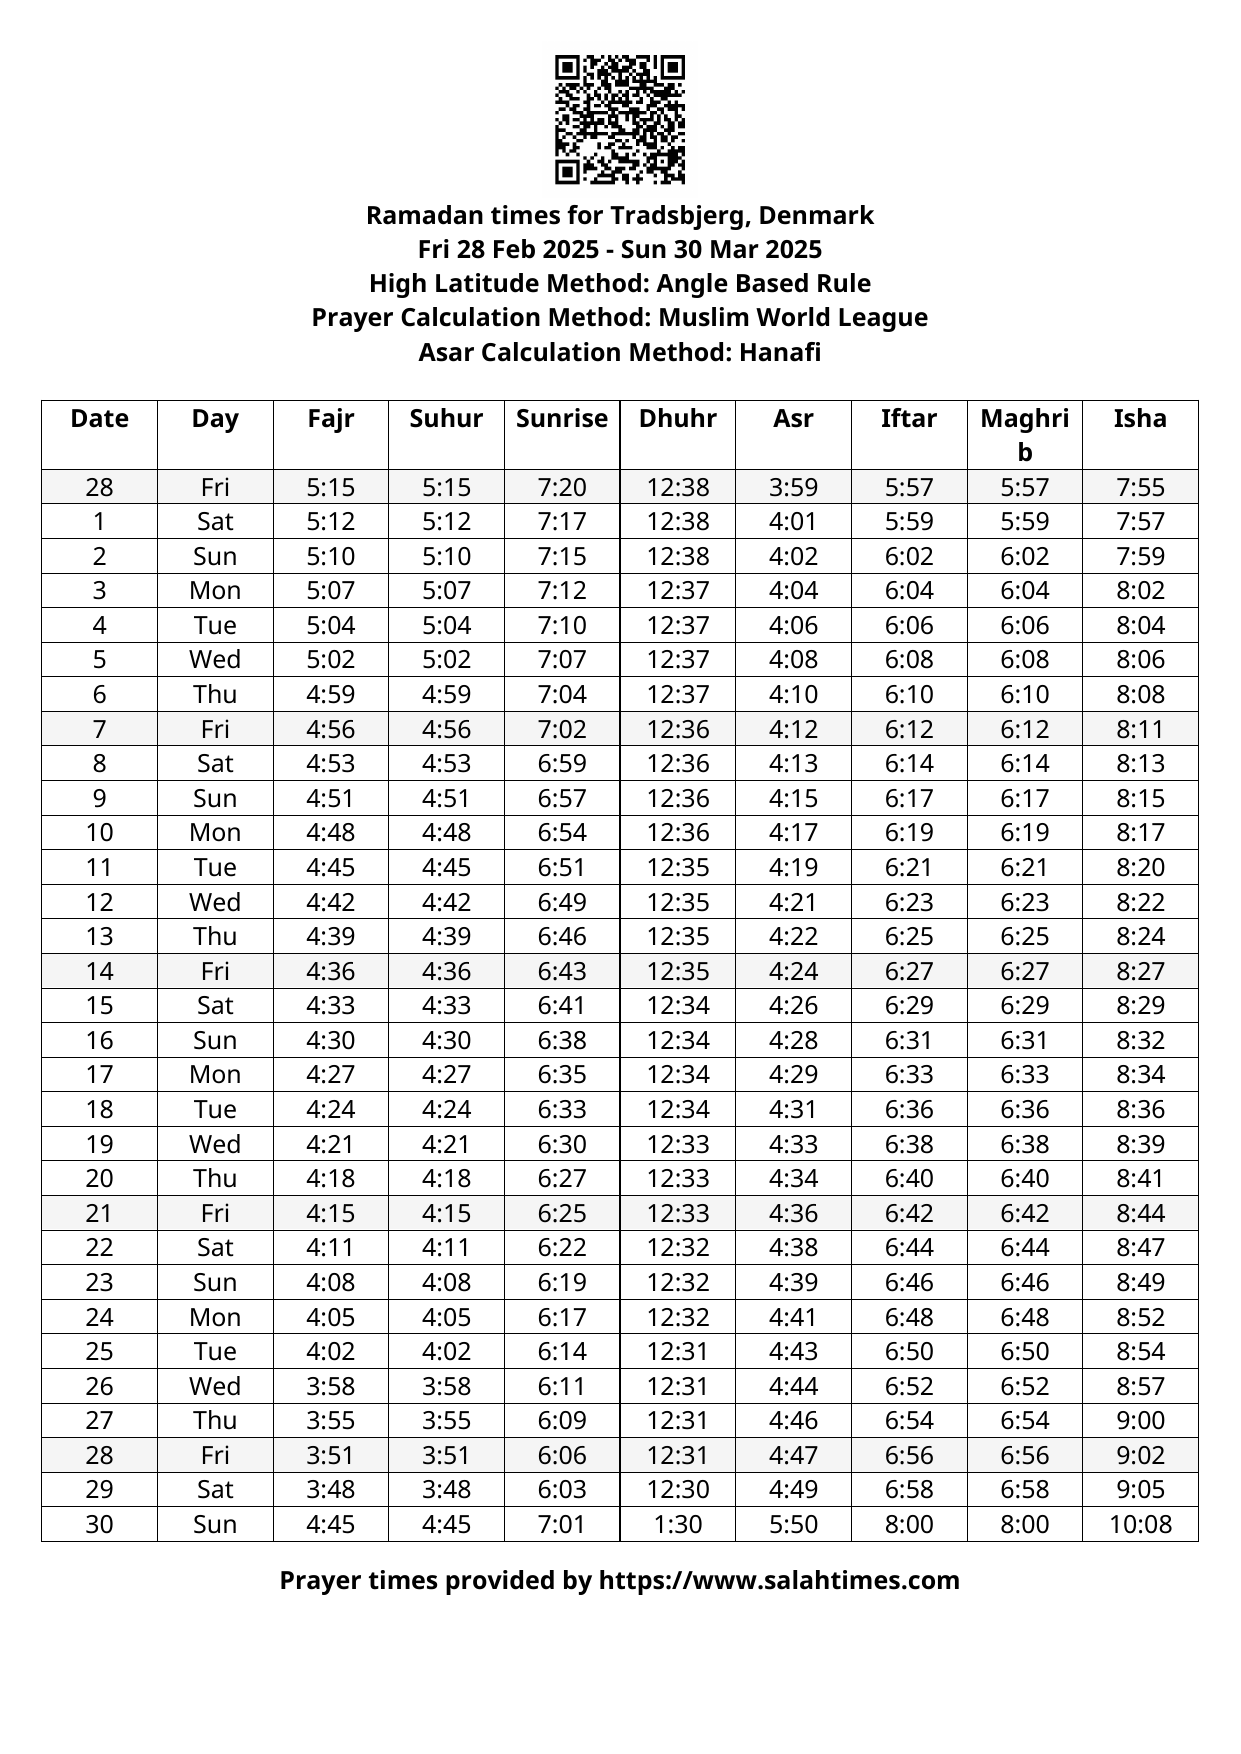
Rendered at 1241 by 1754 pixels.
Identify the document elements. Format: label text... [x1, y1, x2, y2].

table_header Date [42, 401, 157, 469]
table_cell 7:02 [505, 712, 619, 745]
table_cell 12:38 [621, 504, 735, 538]
table_cell Tue [158, 608, 273, 642]
table_cell 4:05 [389, 1300, 504, 1333]
table_cell 4:11 [389, 1231, 504, 1264]
table_cell 6:33 [852, 1058, 967, 1091]
table_cell 6:23 [852, 885, 967, 918]
table_cell 5:02 [274, 643, 388, 676]
table_cell Tue [158, 1092, 273, 1126]
table_cell 6:50 [852, 1334, 967, 1368]
table_cell 6:03 [505, 1473, 619, 1506]
table_cell 4:12 [736, 712, 851, 745]
table_cell 6:23 [968, 885, 1082, 918]
table_cell 3:58 [389, 1369, 504, 1402]
table_cell 4:43 [736, 1334, 851, 1368]
table_cell 6:29 [852, 989, 967, 1022]
table_cell 8:57 [1083, 1369, 1198, 1402]
table_cell Wed [158, 885, 273, 918]
table_cell 6:49 [505, 885, 619, 918]
table_cell 6:06 [852, 608, 967, 642]
table_cell 6:10 [852, 677, 967, 711]
table_cell Sun [158, 1507, 273, 1541]
table_cell 8:17 [1083, 816, 1198, 849]
table_cell 4:33 [274, 989, 388, 1022]
table_cell 6:19 [968, 816, 1082, 849]
table_cell 6:36 [852, 1092, 967, 1126]
table_cell Wed [158, 1369, 273, 1402]
table_cell 6:14 [852, 746, 967, 780]
table_cell 6:42 [968, 1196, 1082, 1229]
table_cell Sat [158, 1231, 273, 1264]
table_cell 4 [42, 608, 157, 642]
table_cell 4:05 [274, 1300, 388, 1333]
table_cell 5:07 [274, 574, 388, 607]
table_cell 6:27 [852, 954, 967, 987]
table_cell 6:57 [505, 781, 619, 814]
table_cell 4:44 [736, 1369, 851, 1402]
table_cell 4:48 [389, 816, 504, 849]
table_cell 6:11 [505, 1369, 619, 1402]
table_cell Thu [158, 919, 273, 953]
table_cell Sat [158, 504, 273, 538]
table_cell 7:01 [505, 1507, 619, 1541]
table_cell 4:39 [736, 1265, 851, 1299]
table_cell 8:24 [1083, 919, 1198, 953]
text Ramadan times for Tradsbjerg, Denmark [42, 198, 1198, 232]
table_cell 6:08 [852, 643, 967, 676]
table_cell 6:46 [505, 919, 619, 953]
table_cell 6:02 [968, 539, 1082, 572]
table_cell 6:17 [505, 1300, 619, 1333]
table_cell 4:10 [736, 677, 851, 711]
table_cell 5 [42, 643, 157, 676]
table_cell 5:15 [389, 470, 504, 503]
table_cell 8:44 [1083, 1196, 1198, 1229]
table_cell 8:32 [1083, 1023, 1198, 1057]
table_cell 6:14 [505, 1334, 619, 1368]
table_cell 4:08 [274, 1265, 388, 1299]
table_cell 6:38 [505, 1023, 619, 1057]
table_cell 4:33 [736, 1127, 851, 1160]
table_cell 6:46 [968, 1265, 1082, 1299]
table_cell 25 [42, 1334, 157, 1368]
table_cell 5:04 [389, 608, 504, 642]
table_cell 4:30 [389, 1023, 504, 1057]
table_cell 3:58 [274, 1369, 388, 1402]
table_cell 23 [42, 1265, 157, 1299]
table_cell 6:54 [852, 1404, 967, 1437]
table_cell Fri [158, 1196, 273, 1229]
table_cell 3:48 [274, 1473, 388, 1506]
table_cell 12:37 [621, 608, 735, 642]
table_cell 4:24 [389, 1092, 504, 1126]
table_cell 8:02 [1083, 574, 1198, 607]
table_cell 12:34 [621, 1023, 735, 1057]
table_cell 4:21 [389, 1127, 504, 1160]
table_cell 28 [42, 1438, 157, 1472]
table_cell 8:39 [1083, 1127, 1198, 1160]
table_cell 5:10 [389, 539, 504, 572]
table_cell 8:27 [1083, 954, 1198, 987]
table_cell 4:39 [389, 919, 504, 953]
table_cell 8:41 [1083, 1161, 1198, 1195]
table_cell 4:34 [736, 1161, 851, 1195]
table_cell 5:02 [389, 643, 504, 676]
table_cell 4:38 [736, 1231, 851, 1264]
table_cell 4:27 [274, 1058, 388, 1091]
table_cell 8:11 [1083, 712, 1198, 745]
table_cell 4:49 [736, 1473, 851, 1506]
table_cell 7:17 [505, 504, 619, 538]
table_cell 7:59 [1083, 539, 1198, 572]
table_cell 6:52 [852, 1369, 967, 1402]
table_cell 12:31 [621, 1438, 735, 1472]
table_cell 6:17 [968, 781, 1082, 814]
table_cell 12:33 [621, 1127, 735, 1160]
table_cell Sun [158, 539, 273, 572]
table_cell 22 [42, 1231, 157, 1264]
table_cell 12:38 [621, 470, 735, 503]
table_cell 4:15 [274, 1196, 388, 1229]
table_cell 27 [42, 1404, 157, 1437]
table_cell Thu [158, 677, 273, 711]
table_cell 4:42 [389, 885, 504, 918]
table_cell 4:08 [736, 643, 851, 676]
table_cell 4:19 [736, 850, 851, 884]
table_cell 7:57 [1083, 504, 1198, 538]
table_cell 10 [42, 816, 157, 849]
table_cell 12:34 [621, 989, 735, 1022]
table_cell 4:36 [274, 954, 388, 987]
table_cell 17 [42, 1058, 157, 1091]
table_cell 6:48 [852, 1300, 967, 1333]
table_cell 3:55 [389, 1404, 504, 1437]
table_cell 6:56 [968, 1438, 1082, 1472]
table_cell 3:48 [389, 1473, 504, 1506]
table_cell 3:51 [389, 1438, 504, 1472]
table_cell 4:39 [274, 919, 388, 953]
table_cell 6:44 [968, 1231, 1082, 1264]
table_cell 6:58 [968, 1473, 1082, 1506]
table_cell 6:06 [968, 608, 1082, 642]
table_cell 6:33 [505, 1092, 619, 1126]
table_cell Mon [158, 574, 273, 607]
table_cell 6:51 [505, 850, 619, 884]
table_cell 6:22 [505, 1231, 619, 1264]
table_cell 1:30 [621, 1507, 735, 1541]
table_cell 6:31 [968, 1023, 1082, 1057]
table_cell 4:21 [736, 885, 851, 918]
table_cell 12:30 [621, 1473, 735, 1506]
table_cell 6:19 [505, 1265, 619, 1299]
table_cell 6:09 [505, 1404, 619, 1437]
table_cell 7:55 [1083, 470, 1198, 503]
table_cell 4:56 [274, 712, 388, 745]
table_cell 26 [42, 1369, 157, 1402]
table_cell 6:36 [968, 1092, 1082, 1126]
table_cell 4:30 [274, 1023, 388, 1057]
table_cell 3 [42, 574, 157, 607]
table_cell Sun [158, 1265, 273, 1299]
table_cell 4:36 [736, 1196, 851, 1229]
table_cell 6:59 [505, 746, 619, 780]
table_cell 4:18 [274, 1161, 388, 1195]
table_cell 6:30 [505, 1127, 619, 1160]
table_cell 8:29 [1083, 989, 1198, 1022]
table_cell Mon [158, 1058, 273, 1091]
table_header Suhur [389, 401, 504, 469]
table_cell 6:31 [852, 1023, 967, 1057]
table_cell 10:08 [1083, 1507, 1198, 1541]
table_header Asr [736, 401, 851, 469]
table_cell 8:13 [1083, 746, 1198, 780]
table_cell 6:46 [852, 1265, 967, 1299]
text Prayer Calculation Method: Muslim World League [42, 300, 1198, 334]
table_cell 28 [42, 470, 157, 503]
table_cell 8:36 [1083, 1092, 1198, 1126]
table_header Sunrise [505, 401, 619, 469]
table_cell Sun [158, 1023, 273, 1057]
table_cell 4:45 [389, 850, 504, 884]
table_cell 4:24 [736, 954, 851, 987]
table_cell 6:58 [852, 1473, 967, 1506]
table_cell 6:10 [968, 677, 1082, 711]
table_cell 8:20 [1083, 850, 1198, 884]
table_cell 24 [42, 1300, 157, 1333]
table_cell 6:27 [968, 954, 1082, 987]
table_cell 4:01 [736, 504, 851, 538]
table_cell 6 [42, 677, 157, 711]
text High Latitude Method: Angle Based Rule [42, 266, 1198, 300]
table_cell 16 [42, 1023, 157, 1057]
table_cell 12:36 [621, 746, 735, 780]
table_cell 6:29 [968, 989, 1082, 1022]
table_cell 5:12 [389, 504, 504, 538]
table_cell 12 [42, 885, 157, 918]
table_cell 6:08 [968, 643, 1082, 676]
table_header Day [158, 401, 273, 469]
table_cell 4:22 [736, 919, 851, 953]
table_cell 12:37 [621, 677, 735, 711]
table_cell 12:34 [621, 1058, 735, 1091]
table_cell 5:12 [274, 504, 388, 538]
table_cell 6:06 [505, 1438, 619, 1472]
table_cell 7 [42, 712, 157, 745]
table_cell 6:21 [852, 850, 967, 884]
table_cell 4:59 [274, 677, 388, 711]
table_cell 6:54 [968, 1404, 1082, 1437]
table_cell 4:33 [389, 989, 504, 1022]
table_cell 18 [42, 1092, 157, 1126]
table_cell 7:04 [505, 677, 619, 711]
table_cell 4:36 [389, 954, 504, 987]
picture [542, 41, 699, 198]
table_cell 8:34 [1083, 1058, 1198, 1091]
table_cell 6:48 [968, 1300, 1082, 1333]
table_cell 6:41 [505, 989, 619, 1022]
table_cell 5:15 [274, 470, 388, 503]
table_cell 4:06 [736, 608, 851, 642]
table_cell 11 [42, 850, 157, 884]
table_header Maghrib [968, 401, 1082, 469]
table_cell Sun [158, 781, 273, 814]
table_cell 6:44 [852, 1231, 967, 1264]
table_cell Fri [158, 712, 273, 745]
table_cell 6:25 [968, 919, 1082, 953]
table_cell 21 [42, 1196, 157, 1229]
table_cell 5:57 [852, 470, 967, 503]
table_cell 4:53 [274, 746, 388, 780]
table_cell 6:40 [852, 1161, 967, 1195]
table_cell 4:21 [274, 1127, 388, 1160]
table_cell 5:59 [852, 504, 967, 538]
table_cell 4:45 [389, 1507, 504, 1541]
table_cell 9:05 [1083, 1473, 1198, 1506]
table_cell 8:22 [1083, 885, 1198, 918]
table_cell 6:40 [968, 1161, 1082, 1195]
table_cell 29 [42, 1473, 157, 1506]
table_cell 12:34 [621, 1092, 735, 1126]
table_cell Sat [158, 1473, 273, 1506]
table_cell Thu [158, 1404, 273, 1437]
table_cell 12:31 [621, 1369, 735, 1402]
table_cell 5:57 [968, 470, 1082, 503]
table_cell 6:19 [852, 816, 967, 849]
table_cell Sat [158, 989, 273, 1022]
table_cell 4:15 [736, 781, 851, 814]
table_cell 4:56 [389, 712, 504, 745]
table_cell 7:07 [505, 643, 619, 676]
table_cell 4:29 [736, 1058, 851, 1091]
table_cell 8:00 [852, 1507, 967, 1541]
table_cell Tue [158, 1334, 273, 1368]
table_cell 9 [42, 781, 157, 814]
table_cell 6:52 [968, 1369, 1082, 1402]
table_cell 4:46 [736, 1404, 851, 1437]
table_cell Wed [158, 643, 273, 676]
table_cell 6:27 [505, 1161, 619, 1195]
table_cell 5:04 [274, 608, 388, 642]
table_cell Tue [158, 850, 273, 884]
table_cell 2 [42, 539, 157, 572]
table_cell 12:37 [621, 574, 735, 607]
table_cell 4:28 [736, 1023, 851, 1057]
table_cell 6:42 [852, 1196, 967, 1229]
table_cell 4:27 [389, 1058, 504, 1091]
table_cell 12:36 [621, 712, 735, 745]
table_cell Wed [158, 1127, 273, 1160]
table_cell 12:35 [621, 885, 735, 918]
table_cell 5:07 [389, 574, 504, 607]
table_cell 8:54 [1083, 1334, 1198, 1368]
table_cell 6:04 [852, 574, 967, 607]
table_cell 6:17 [852, 781, 967, 814]
table_cell 12:36 [621, 816, 735, 849]
table_cell Fri [158, 1438, 273, 1472]
table_cell 6:50 [968, 1334, 1082, 1368]
table_cell 12:38 [621, 539, 735, 572]
table_cell 8:49 [1083, 1265, 1198, 1299]
table_cell 12:31 [621, 1334, 735, 1368]
table_cell 12:35 [621, 954, 735, 987]
table_cell 4:02 [736, 539, 851, 572]
table_cell 4:59 [389, 677, 504, 711]
table_cell 5:59 [968, 504, 1082, 538]
table_cell 4:41 [736, 1300, 851, 1333]
table_cell 4:18 [389, 1161, 504, 1195]
table_cell Fri [158, 954, 273, 987]
table_cell 4:24 [274, 1092, 388, 1126]
table_cell 4:45 [274, 1507, 388, 1541]
table_cell 4:26 [736, 989, 851, 1022]
table_cell 4:04 [736, 574, 851, 607]
table_cell 9:00 [1083, 1404, 1198, 1437]
table_cell 3:59 [736, 470, 851, 503]
table_cell 9:02 [1083, 1438, 1198, 1472]
table_cell 6:12 [968, 712, 1082, 745]
table_cell 4:02 [274, 1334, 388, 1368]
table_cell 14 [42, 954, 157, 987]
table_cell 30 [42, 1507, 157, 1541]
table_cell 4:45 [274, 850, 388, 884]
table_cell 8:00 [968, 1507, 1082, 1541]
table_cell 4:02 [389, 1334, 504, 1368]
table_cell 4:13 [736, 746, 851, 780]
text Fri 28 Feb 2025 - Sun 30 Mar 2025 [42, 232, 1198, 266]
table_cell 4:11 [274, 1231, 388, 1264]
table_cell 7:10 [505, 608, 619, 642]
table_cell 6:38 [852, 1127, 967, 1160]
table_cell 8:08 [1083, 677, 1198, 711]
table_cell 6:12 [852, 712, 967, 745]
table_cell Fri [158, 470, 273, 503]
table_cell 4:31 [736, 1092, 851, 1126]
table_cell 12:32 [621, 1265, 735, 1299]
table_cell 1 [42, 504, 157, 538]
table_cell 6:04 [968, 574, 1082, 607]
table_cell 7:15 [505, 539, 619, 572]
table_cell 6:02 [852, 539, 967, 572]
table_cell 4:51 [389, 781, 504, 814]
text Asar Calculation Method: Hanafi [42, 334, 1198, 368]
table_cell Mon [158, 816, 273, 849]
table_cell 8:52 [1083, 1300, 1198, 1333]
table_cell Mon [158, 1300, 273, 1333]
table_cell 4:15 [389, 1196, 504, 1229]
table_cell 6:56 [852, 1438, 967, 1472]
table_cell 12:33 [621, 1161, 735, 1195]
table_cell 8:06 [1083, 643, 1198, 676]
table_cell 6:38 [968, 1127, 1082, 1160]
table_cell 7:20 [505, 470, 619, 503]
table_cell 15 [42, 989, 157, 1022]
table_cell 8:47 [1083, 1231, 1198, 1264]
text Prayer times provided by https://www.salahtimes.com [42, 1563, 1198, 1597]
table_cell Thu [158, 1161, 273, 1195]
table_cell 4:48 [274, 816, 388, 849]
table_header Isha [1083, 401, 1198, 469]
table_cell 5:50 [736, 1507, 851, 1541]
table_cell 6:25 [852, 919, 967, 953]
table_cell 12:32 [621, 1300, 735, 1333]
table_cell Sat [158, 746, 273, 780]
table_cell 6:14 [968, 746, 1082, 780]
table_cell 12:37 [621, 643, 735, 676]
table_cell 6:25 [505, 1196, 619, 1229]
table_cell 12:35 [621, 919, 735, 953]
table_cell 6:33 [968, 1058, 1082, 1091]
table_cell 12:32 [621, 1231, 735, 1264]
table_cell 5:10 [274, 539, 388, 572]
table_cell 4:47 [736, 1438, 851, 1472]
table_cell 8 [42, 746, 157, 780]
table_cell 4:42 [274, 885, 388, 918]
table_cell 12:33 [621, 1196, 735, 1229]
table_cell 6:54 [505, 816, 619, 849]
table_cell 6:21 [968, 850, 1082, 884]
table_cell 13 [42, 919, 157, 953]
table_header Dhuhr [621, 401, 735, 469]
table_cell 4:08 [389, 1265, 504, 1299]
table_cell 6:43 [505, 954, 619, 987]
table_cell 12:31 [621, 1404, 735, 1437]
table_header Fajr [274, 401, 388, 469]
table_header Iftar [852, 401, 967, 469]
table_cell 20 [42, 1161, 157, 1195]
table_cell 7:12 [505, 574, 619, 607]
table_cell 4:53 [389, 746, 504, 780]
table_cell 19 [42, 1127, 157, 1160]
table_cell 12:35 [621, 850, 735, 884]
table_cell 8:15 [1083, 781, 1198, 814]
table_cell 3:51 [274, 1438, 388, 1472]
table_cell 12:36 [621, 781, 735, 814]
table_cell 4:51 [274, 781, 388, 814]
table_cell 4:17 [736, 816, 851, 849]
table_cell 8:04 [1083, 608, 1198, 642]
table_cell 3:55 [274, 1404, 388, 1437]
table_cell 6:35 [505, 1058, 619, 1091]
